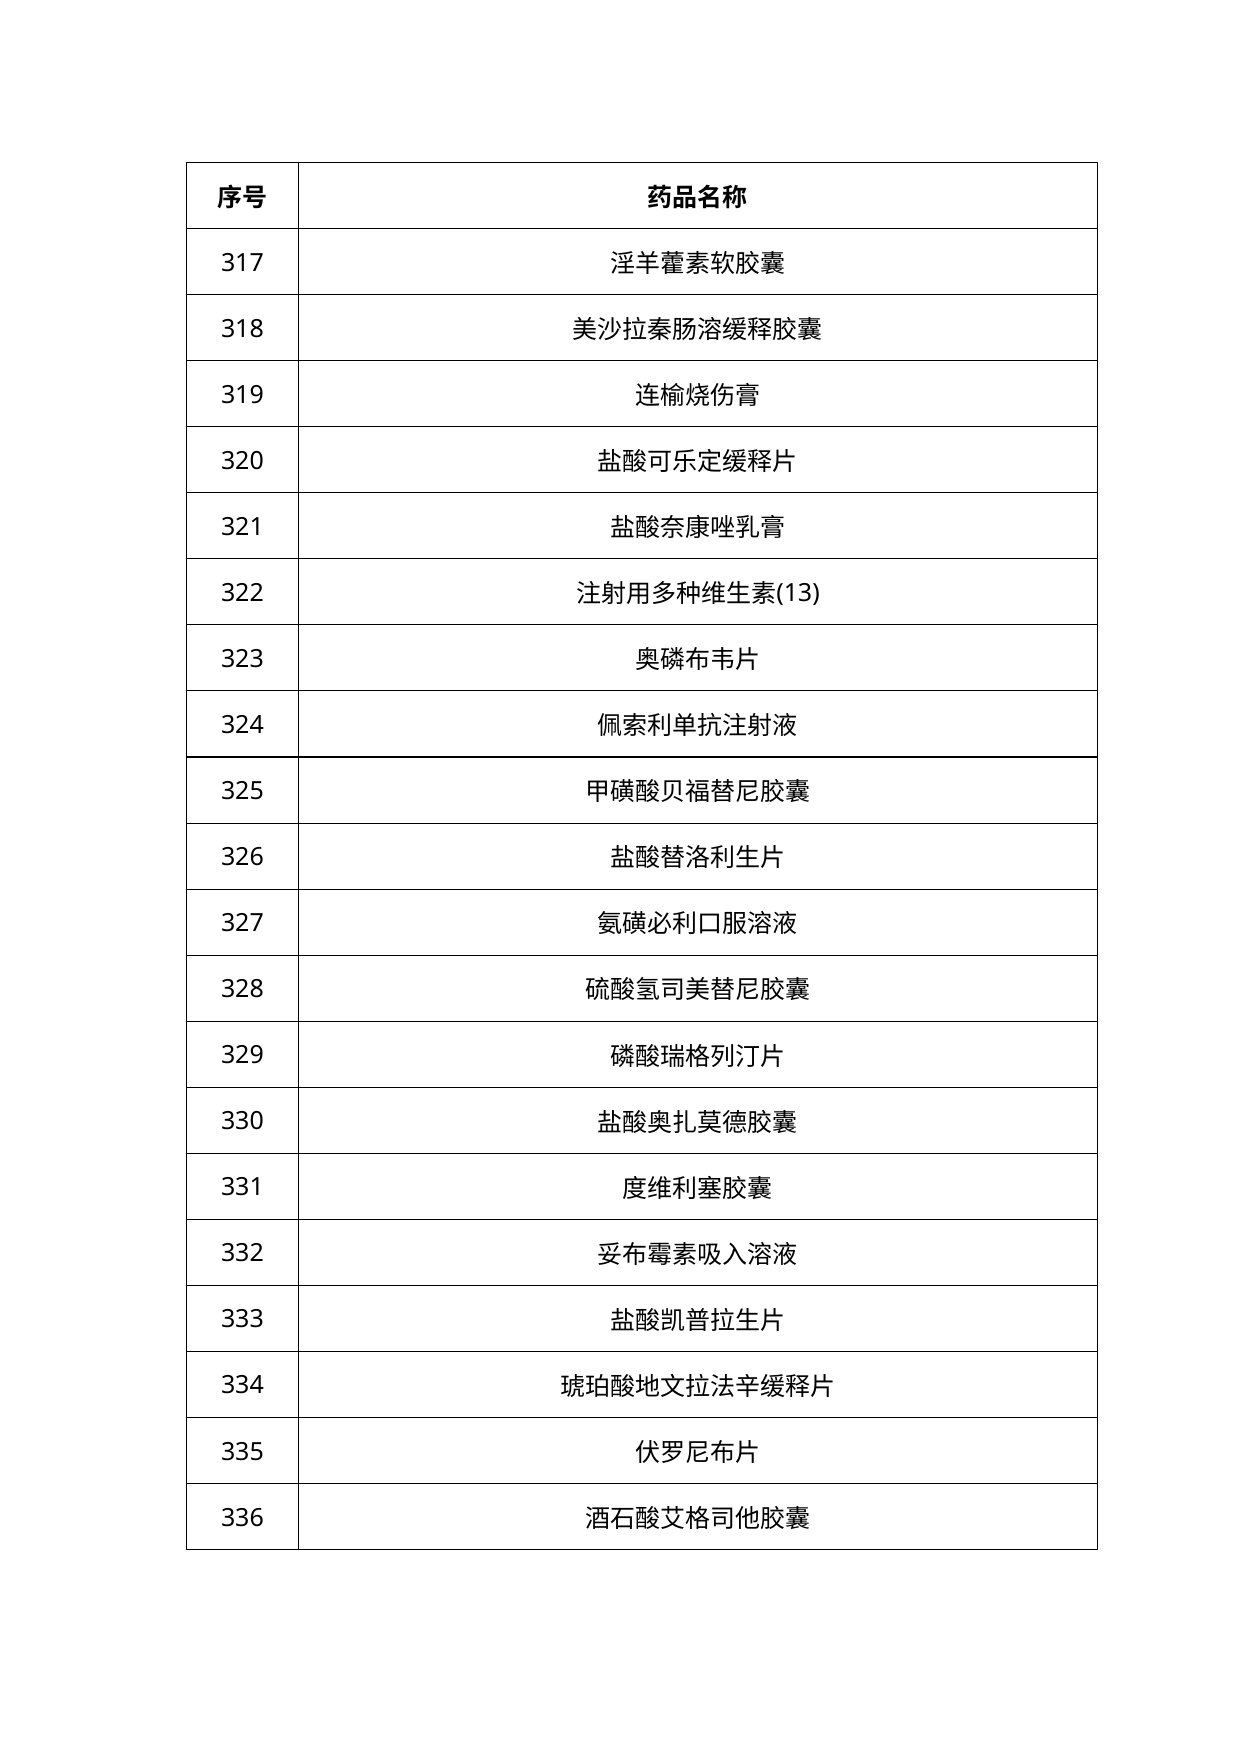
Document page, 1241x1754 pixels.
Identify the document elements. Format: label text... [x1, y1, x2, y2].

table_cell 淫羊藿素软胶囊 [299, 229, 1097, 294]
table_cell 331 [187, 1154, 298, 1219]
table_header 药品名称 [299, 163, 1097, 228]
table_cell 佩索利单抗注射液 [299, 691, 1097, 756]
table_cell 妥布霉素吸入溶液 [299, 1220, 1097, 1285]
table_cell 327 [187, 890, 298, 954]
table_cell 318 [187, 295, 298, 360]
table_cell 磷酸瑞格列汀片 [299, 1022, 1097, 1087]
table_cell 度维利塞胶囊 [299, 1154, 1097, 1219]
table_cell 盐酸奥扎莫德胶囊 [299, 1088, 1097, 1153]
table_cell 硫酸氢司美替尼胶囊 [299, 956, 1097, 1021]
table_cell 连榆烧伤膏 [299, 361, 1097, 426]
table_cell 334 [187, 1352, 298, 1417]
table_cell 甲磺酸贝福替尼胶囊 [299, 758, 1097, 822]
table_cell 323 [187, 625, 298, 690]
table_cell 盐酸替洛利生片 [299, 824, 1097, 888]
table_cell 320 [187, 427, 298, 492]
table_cell 322 [187, 559, 298, 624]
table_cell 奥磷布韦片 [299, 625, 1097, 690]
table_cell 注射用多种维生素(13) [299, 559, 1097, 624]
table_header 序号 [187, 163, 298, 228]
table_cell 盐酸奈康唑乳膏 [299, 493, 1097, 558]
table_cell 336 [187, 1484, 298, 1549]
table_cell 325 [187, 758, 298, 822]
table_cell 美沙拉秦肠溶缓释胶囊 [299, 295, 1097, 360]
table_cell 329 [187, 1022, 298, 1087]
table_cell 琥珀酸地文拉法辛缓释片 [299, 1352, 1097, 1417]
table_cell 324 [187, 691, 298, 756]
table_cell 333 [187, 1286, 298, 1351]
table_cell 328 [187, 956, 298, 1021]
table_cell 伏罗尼布片 [299, 1418, 1097, 1483]
table_cell 335 [187, 1418, 298, 1483]
table_cell 321 [187, 493, 298, 558]
table_cell 盐酸可乐定缓释片 [299, 427, 1097, 492]
table_cell 酒石酸艾格司他胶囊 [299, 1484, 1097, 1549]
table_cell 氨磺必利口服溶液 [299, 890, 1097, 954]
table_cell 330 [187, 1088, 298, 1153]
table_cell 317 [187, 229, 298, 294]
table_cell 332 [187, 1220, 298, 1285]
table_cell 盐酸凯普拉生片 [299, 1286, 1097, 1351]
table_cell 326 [187, 824, 298, 888]
table_cell 319 [187, 361, 298, 426]
